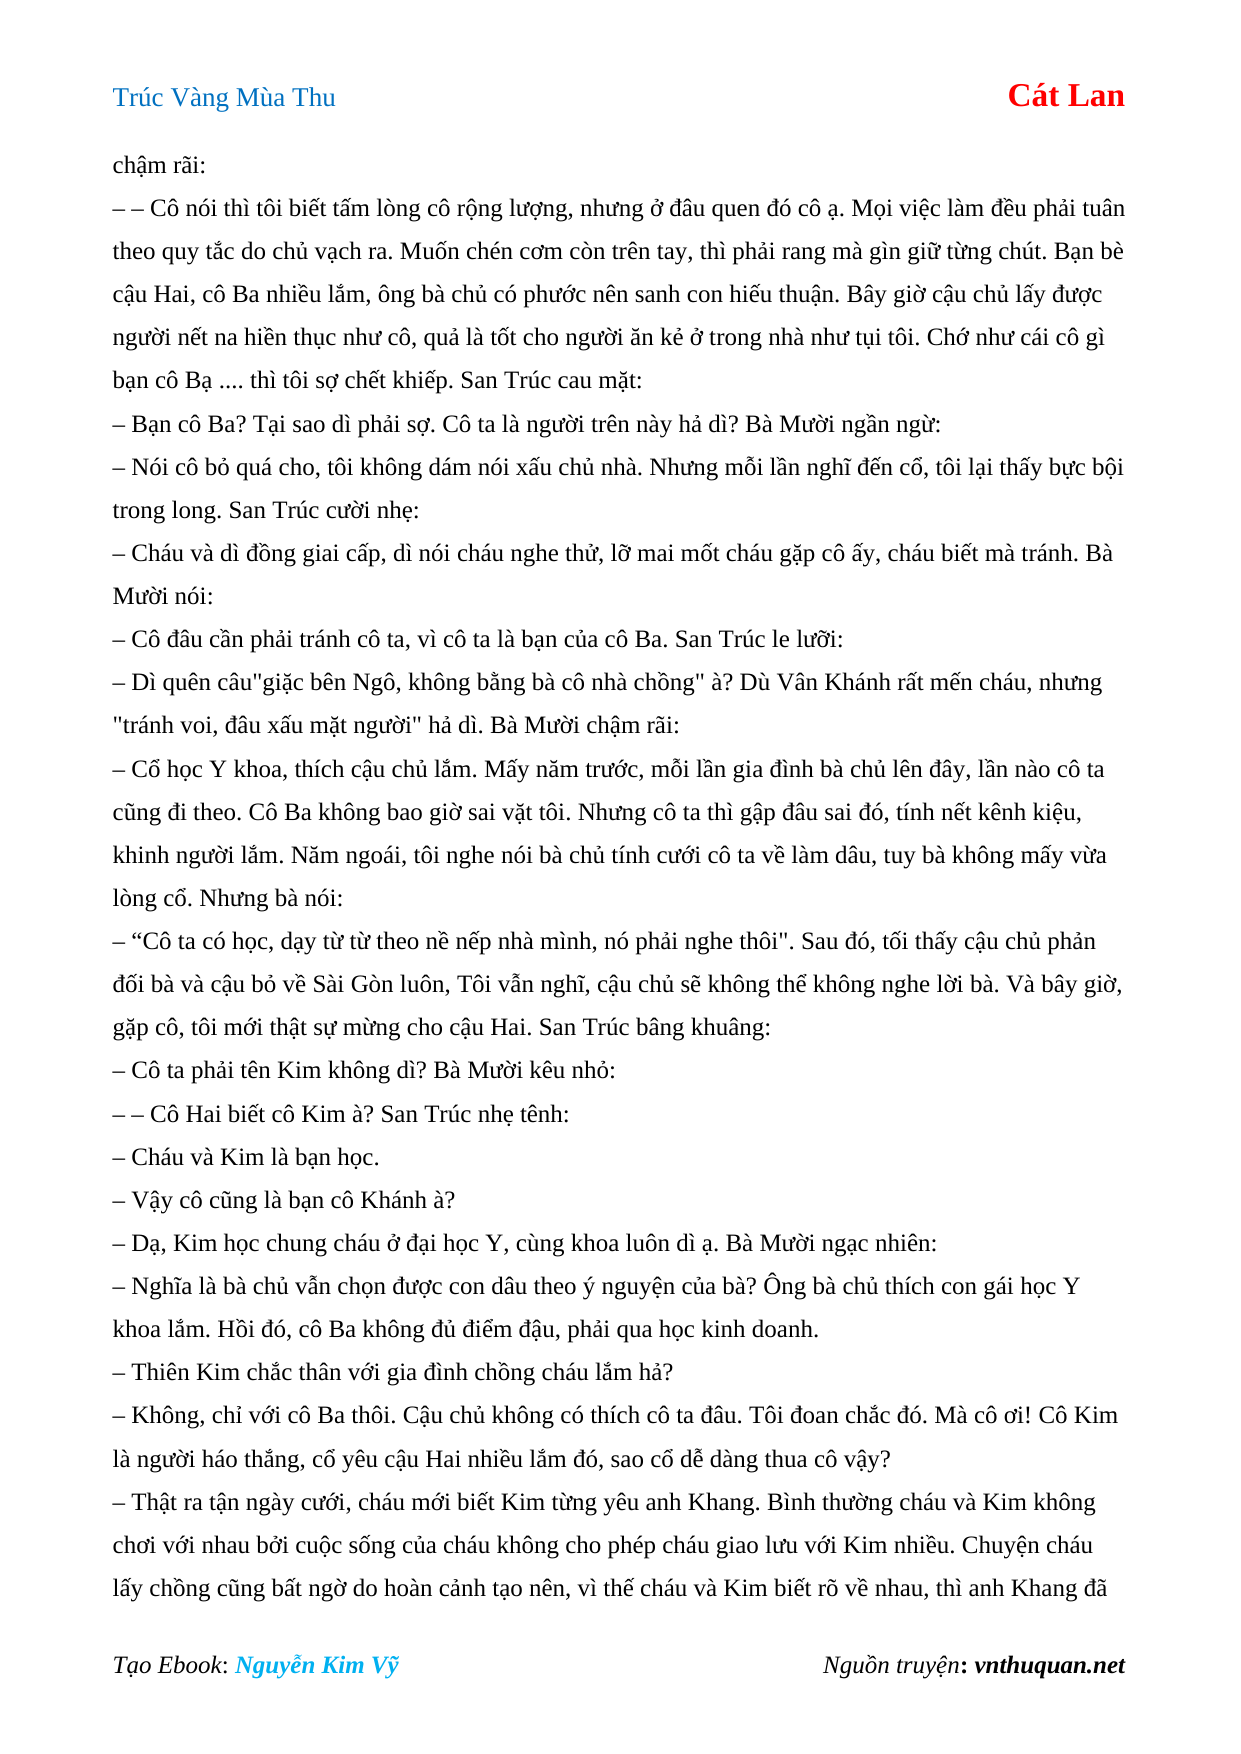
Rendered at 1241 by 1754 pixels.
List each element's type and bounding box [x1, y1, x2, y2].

text [112, 150, 1128, 1602]
